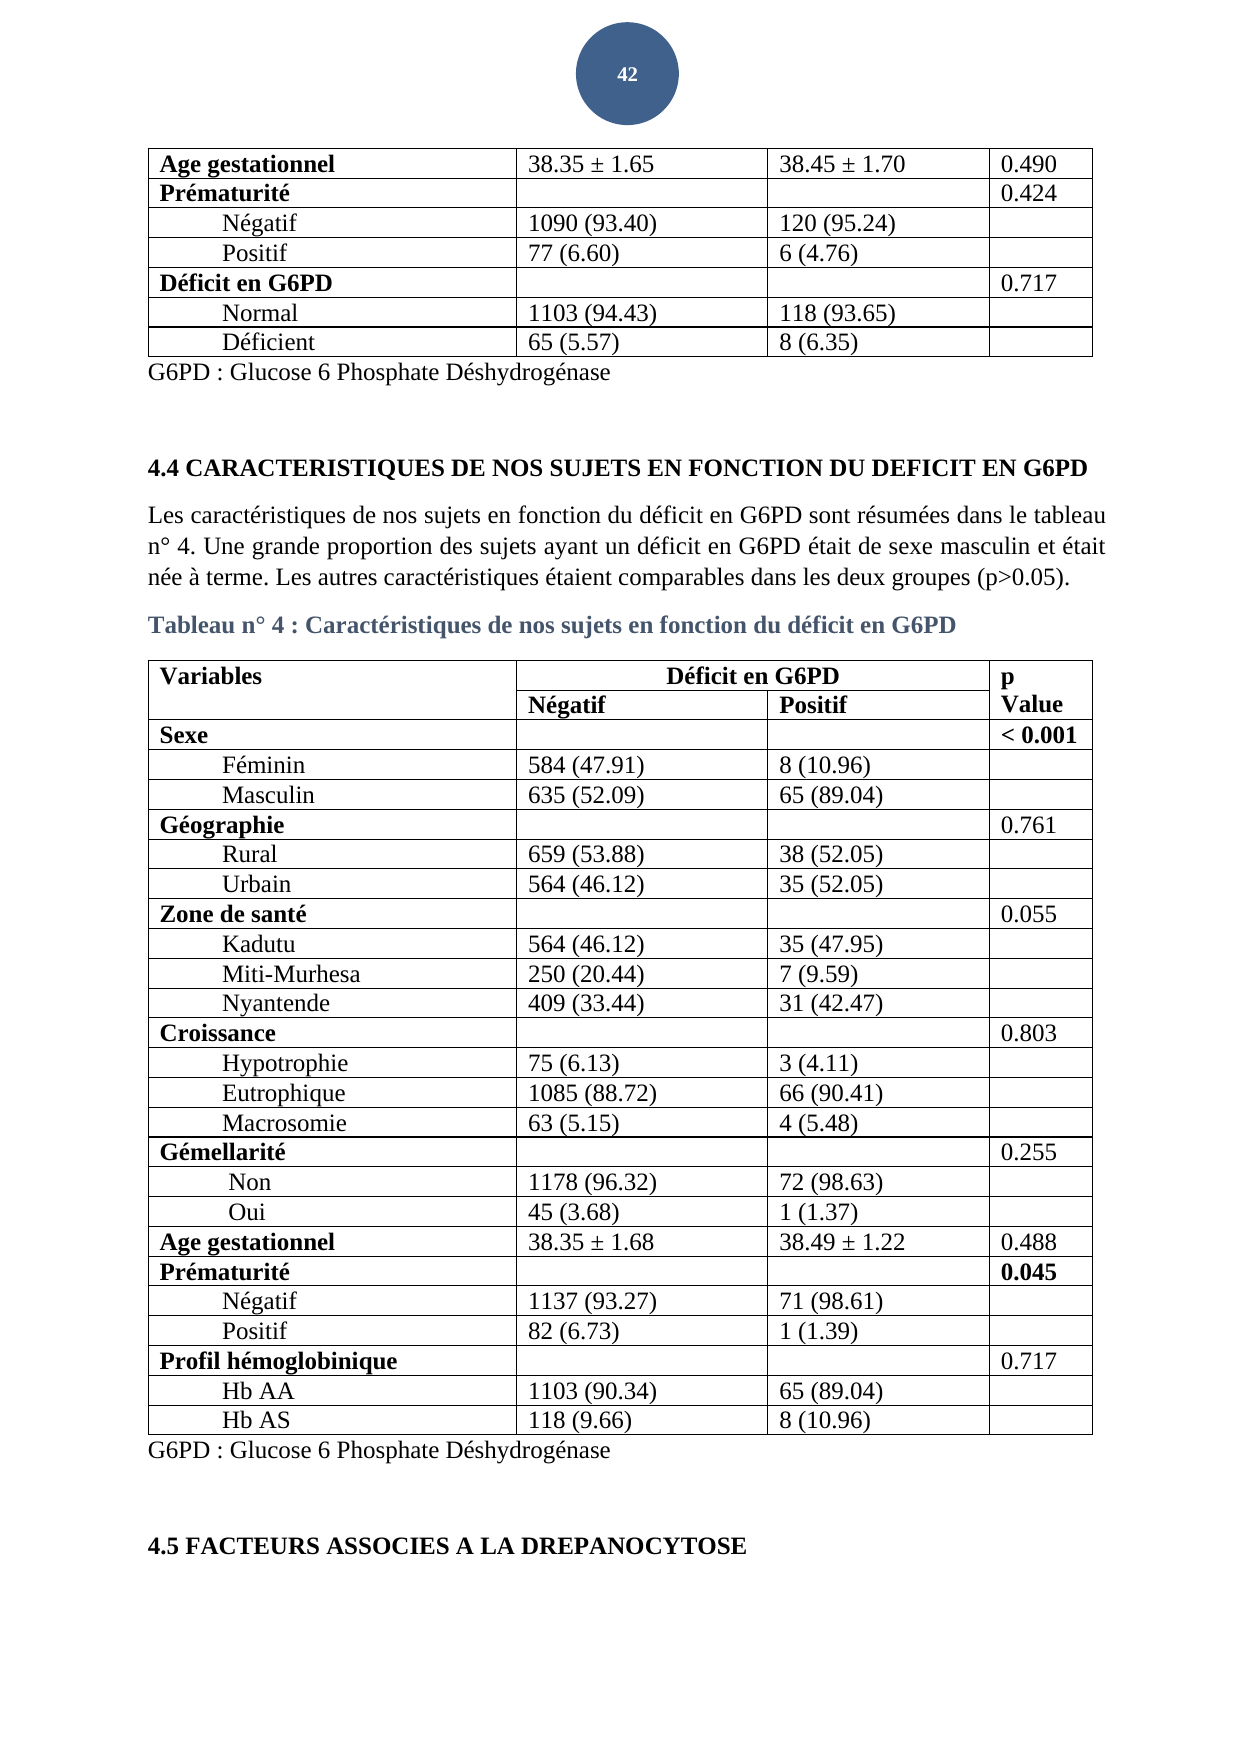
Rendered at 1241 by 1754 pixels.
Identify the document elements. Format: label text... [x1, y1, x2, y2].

table_cell Positif [768, 691, 989, 719]
table_cell [990, 238, 1092, 267]
table_cell [768, 1346, 989, 1375]
table_cell 1103 (94.43) [517, 298, 767, 326]
table_cell 38 (52.05) [768, 840, 989, 868]
table_cell Hypotrophie [149, 1048, 516, 1077]
table_cell [768, 1257, 989, 1285]
table_cell 72 (98.63) [768, 1167, 989, 1196]
table_cell Positif [149, 1316, 516, 1345]
table_cell [517, 1257, 767, 1285]
table_cell 564 (46.12) [517, 869, 767, 898]
table_cell Urbain [149, 869, 516, 898]
table_cell Négatif [517, 691, 767, 719]
table_cell [990, 1108, 1092, 1136]
text 4.4 CARACTERISTIQUES DE NOS SUJETS EN FONCTION DU DEFICIT EN G6PD [148, 453, 1107, 481]
table_cell 659 (53.88) [517, 840, 767, 868]
table_cell 77 (6.60) [517, 238, 767, 267]
table_cell 584 (47.91) [517, 750, 767, 779]
table_cell 118 (9.66) [517, 1406, 767, 1434]
table_cell 8 (6.35) [768, 328, 989, 356]
table_cell 635 (52.09) [517, 780, 767, 809]
text 4.5 FACTEURS ASSOCIES A LA DREPANOCYTOSE [148, 1531, 1107, 1559]
table_cell 1085 (88.72) [517, 1078, 767, 1107]
table_cell Féminin [149, 750, 516, 779]
table_cell 31 (42.47) [768, 989, 989, 1017]
table_cell [517, 268, 767, 297]
table_cell 75 (6.13) [517, 1048, 767, 1077]
table_cell [768, 1138, 989, 1166]
table_cell 0.803 [990, 1018, 1092, 1047]
table_cell 0.490 [990, 149, 1092, 177]
table_cell 0.055 [990, 899, 1092, 928]
table_cell Gémellarité [149, 1138, 516, 1166]
table_cell 65 (89.04) [768, 780, 989, 809]
table_cell 1090 (93.40) [517, 208, 767, 237]
table_cell [990, 1048, 1092, 1077]
table_cell Prématurité [149, 1257, 516, 1285]
table_cell 65 (5.57) [517, 328, 767, 356]
table_cell 45 (3.68) [517, 1197, 767, 1226]
table_cell Déficient [149, 328, 516, 356]
table_cell Miti-Murhesa [149, 959, 516, 987]
table_cell Prématurité [149, 179, 516, 207]
table_cell 82 (6.73) [517, 1316, 767, 1345]
text Les caractéristiques de nos sujets en fonction du déficit en G6PD sont résumées dans le tableau n° 4. Une grande proportion des sujets ayant un déficit en G6PD était de sexe masculin et était née à terme. Les autres caractéristiques étaient comparables dans les deux groupes (p>0.05). [148, 500, 1107, 591]
table_header p Value [990, 661, 1092, 719]
table_cell 1137 (93.27) [517, 1286, 767, 1315]
table_cell 71 (98.61) [768, 1286, 989, 1315]
table_cell Déficit en G6PD [149, 268, 516, 297]
table_cell [990, 929, 1092, 958]
table_cell Rural [149, 840, 516, 868]
table_cell Sexe [149, 720, 516, 749]
table_cell [990, 1167, 1092, 1196]
table_cell 4 (5.48) [768, 1108, 989, 1136]
table_cell [517, 179, 767, 207]
table_cell < 0.001 [990, 720, 1092, 749]
table_cell Nyantende [149, 989, 516, 1017]
table_cell 0.761 [990, 810, 1092, 838]
text G6PD : Glucose 6 Phosphate Déshydrogénase [148, 1435, 1107, 1464]
table_cell 0.488 [990, 1227, 1092, 1256]
table_cell [990, 1406, 1092, 1434]
table_cell [990, 840, 1092, 868]
table_cell [517, 1346, 767, 1375]
table_cell [768, 899, 989, 928]
table_cell [768, 810, 989, 838]
table_cell [990, 1078, 1092, 1107]
table_cell 564 (46.12) [517, 929, 767, 958]
table_cell 35 (47.95) [768, 929, 989, 958]
table_cell Macrosomie [149, 1108, 516, 1136]
table_cell [517, 899, 767, 928]
table_cell [990, 328, 1092, 356]
table_cell Profil hémoglobinique [149, 1346, 516, 1375]
table_cell Age gestationnel [149, 1227, 516, 1256]
table_cell 3 (4.11) [768, 1048, 989, 1077]
text G6PD : Glucose 6 Phosphate Déshydrogénase [148, 357, 1107, 386]
table_cell [768, 720, 989, 749]
table_cell [990, 869, 1092, 898]
table_cell Zone de santé [149, 899, 516, 928]
table_cell Oui [149, 1197, 516, 1226]
table_cell 7 (9.59) [768, 959, 989, 987]
table_cell 120 (95.24) [768, 208, 989, 237]
table_cell 38.49 ± 1.22 [768, 1227, 989, 1256]
table_cell Non [149, 1167, 516, 1196]
table_cell Géographie [149, 810, 516, 838]
table_cell [517, 720, 767, 749]
table_cell 6 (4.76) [768, 238, 989, 267]
table_cell [517, 1138, 767, 1166]
table_cell [768, 268, 989, 297]
table_cell 8 (10.96) [768, 1406, 989, 1434]
table_cell [768, 1018, 989, 1047]
table_cell 8 (10.96) [768, 750, 989, 779]
table_cell [517, 1018, 767, 1047]
table_cell 38.35 ± 1.65 [517, 149, 767, 177]
table_cell [990, 959, 1092, 987]
table_header Déficit en G6PD [517, 661, 989, 689]
table_cell [990, 1316, 1092, 1345]
table_cell Négatif [149, 208, 516, 237]
table_cell Kadutu [149, 929, 516, 958]
table_cell 35 (52.05) [768, 869, 989, 898]
table_header Variables [149, 661, 516, 719]
table_cell [990, 1376, 1092, 1404]
table_cell Masculin [149, 780, 516, 809]
table_cell 0.424 [990, 179, 1092, 207]
table_cell Normal [149, 298, 516, 326]
table_cell [517, 810, 767, 838]
table_cell [990, 1197, 1092, 1226]
table_cell 409 (33.44) [517, 989, 767, 1017]
table_cell Age gestationnel [149, 149, 516, 177]
table_cell 0.045 [990, 1257, 1092, 1285]
table_cell Eutrophique [149, 1078, 516, 1107]
table_cell 0.717 [990, 1346, 1092, 1375]
table_cell Négatif [149, 1286, 516, 1315]
table_cell 1103 (90.34) [517, 1376, 767, 1404]
table_cell Croissance [149, 1018, 516, 1047]
table_cell 0.255 [990, 1138, 1092, 1166]
table_cell 38.45 ± 1.70 [768, 149, 989, 177]
table_cell 65 (89.04) [768, 1376, 989, 1404]
table_cell 1 (1.37) [768, 1197, 989, 1226]
table_cell 118 (93.65) [768, 298, 989, 326]
table_cell [990, 1286, 1092, 1315]
table_cell [990, 780, 1092, 809]
table_cell Hb AA [149, 1376, 516, 1404]
table_cell Positif [149, 238, 516, 267]
table_cell [990, 298, 1092, 326]
table_cell 0.717 [990, 268, 1092, 297]
table_cell 250 (20.44) [517, 959, 767, 987]
table_cell 63 (5.15) [517, 1108, 767, 1136]
table_cell 1 (1.39) [768, 1316, 989, 1345]
table_cell 38.35 ± 1.68 [517, 1227, 767, 1256]
table_cell Hb AS [149, 1406, 516, 1434]
table_cell [990, 208, 1092, 237]
table_cell [990, 750, 1092, 779]
table_cell 66 (90.41) [768, 1078, 989, 1107]
table_cell [768, 179, 989, 207]
table_cell [990, 989, 1092, 1017]
text Tableau n° 4 : Caractéristiques de nos sujets en fonction du déficit en G6PD [148, 610, 1107, 639]
table_cell 1178 (96.32) [517, 1167, 767, 1196]
